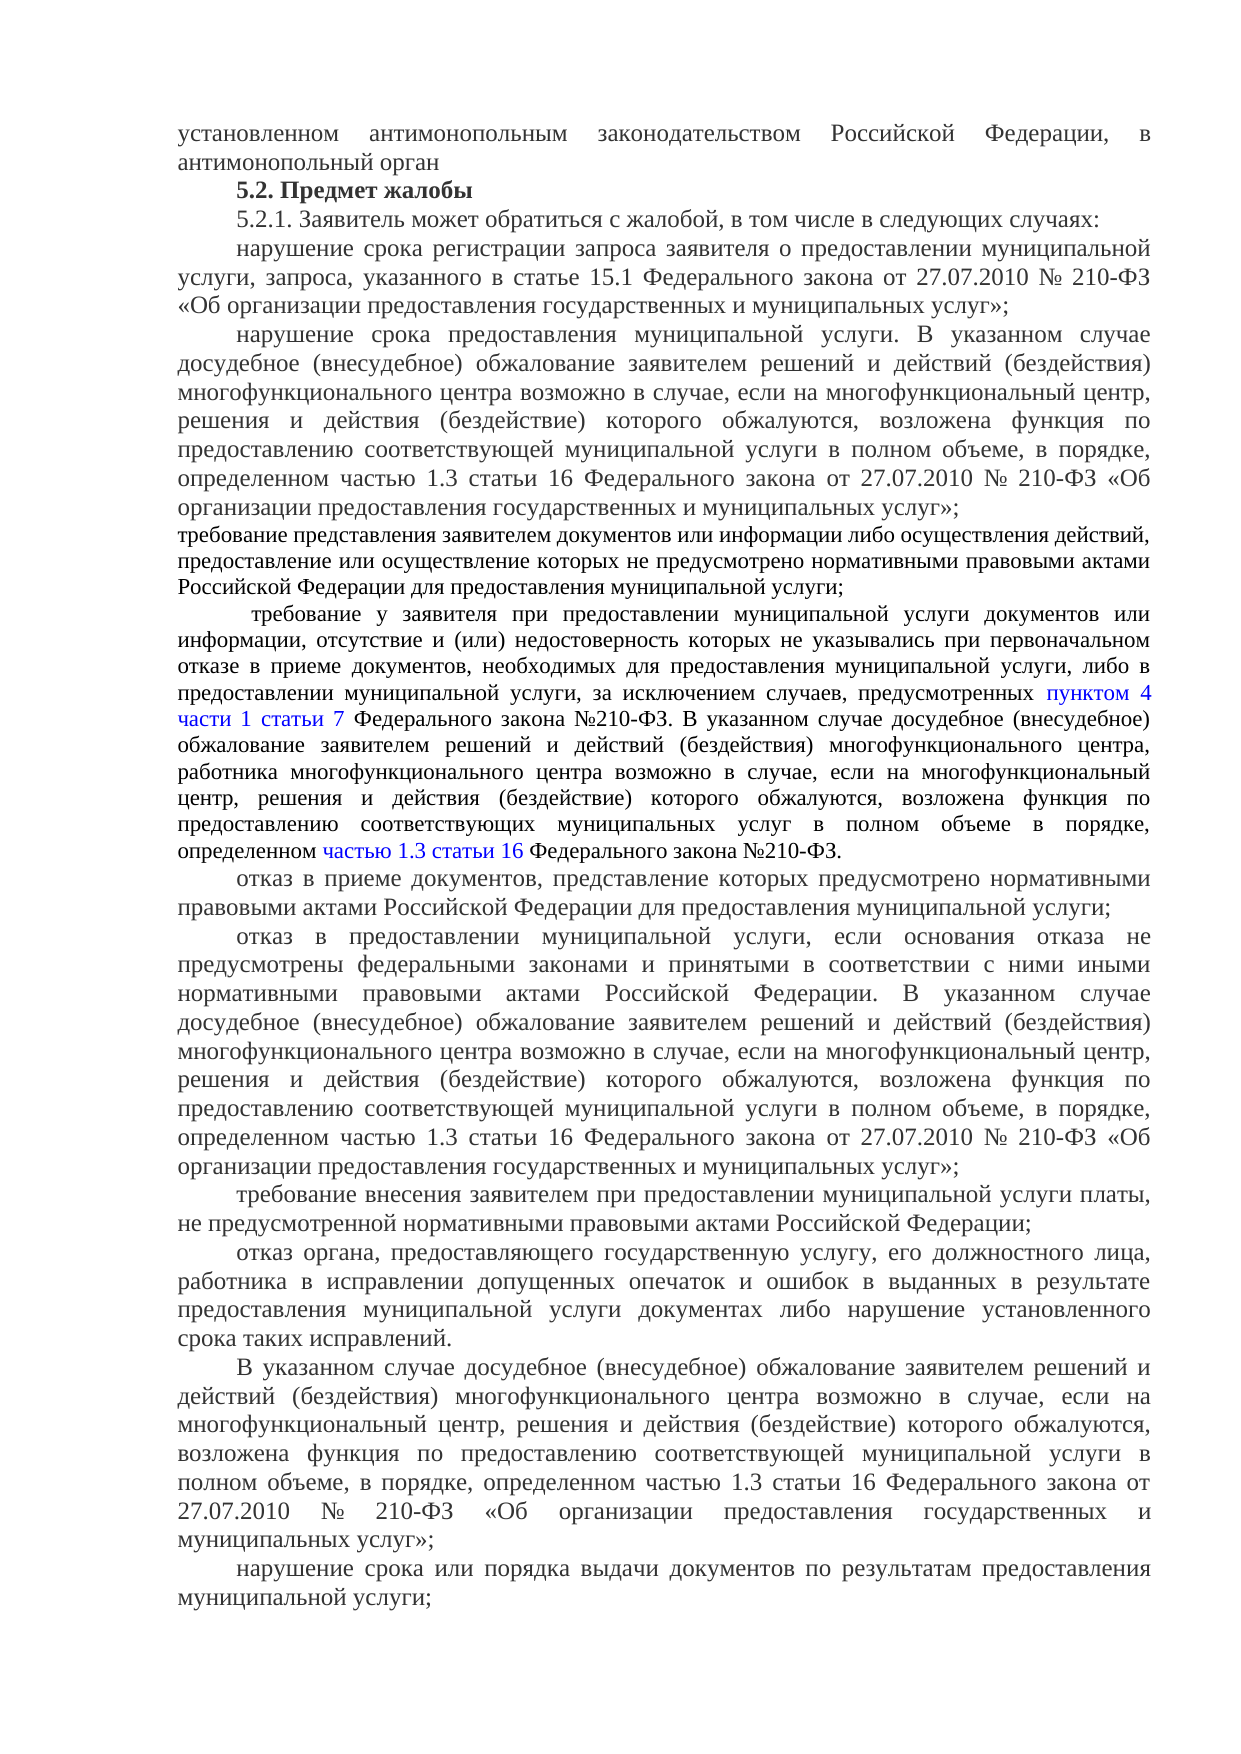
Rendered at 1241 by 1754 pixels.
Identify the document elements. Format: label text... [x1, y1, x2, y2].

text В указанном случае досудебное (внесудебное) обжалование заявителем решений и действий (бездействия) многофункционального центра возможно в случае, если на многофункциональный центр, решения и действия (бездействие) которого обжалуются, возложена функция по предоставлению соответствующей муниципальной услуги в полном объеме, в порядке, определенном частью 1.3 статьи 16 Федерального закона от 27.07.2010 № 210-ФЗ «Об организации предоставления государственных и муниципальных услуг»; [177, 1352, 1152, 1553]
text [177, 118, 1152, 176]
text отказ в приеме документов, представление которых предусмотрено нормативными правовыми актами Российской Федерации для предоставления муниципальной услуги; [177, 863, 1152, 921]
text 5.2. Предмет жалобы [177, 176, 1152, 204]
text нарушение срока регистрации запроса заявителя о предоставлении муниципальной услуги, запроса, указанного в статье 15.1 Федерального закона от 27.07.2010 № 210-ФЗ «Об организации предоставления государственных и муниципальных услуг»; [177, 233, 1152, 319]
text 5.2.1. Заявитель может обратиться с жалобой, в том числе в следующих случаях: [177, 204, 1152, 233]
text нарушение срока предоставления муниципальной услуги. В указанном случае досудебное (внесудебное) обжалование заявителем решений и действий (бездействия) многофункционального центра возможно в случае, если на многофункциональный центр, решения и действия (бездействие) которого обжалуются, возложена функция по предоставлению соответствующей муниципальной услуги в полном объеме, в порядке, определенном частью 1.3 статьи 16 Федерального закона от 27.07.2010 № 210-ФЗ «Об организации предоставления государственных и муниципальных услуг»; [177, 319, 1152, 521]
text требование представления заявителем документов или информации либо осуществления действий, предоставление или осуществление которых не предусмотрено нормативными правовыми актами Российской Федерации для предоставления муниципальной услуги; [177, 521, 1152, 600]
text требование внесения заявителем при предоставлении муниципальной услуги платы, не предусмотренной нормативными правовыми актами Российской Федерации; [177, 1179, 1152, 1237]
text нарушение срока или порядка выдачи документов по результатам предоставления муниципальной услуги; [177, 1553, 1152, 1611]
text отказ органа, предоставляющего государственную услугу, его должностного лица, работника в исправлении допущенных опечаток и ошибок в выданных в результате предоставления муниципальной услуги документах либо нарушение установленного срока таких исправлений. [177, 1237, 1152, 1352]
text требование у заявителя при предоставлении муниципальной услуги документов или информации, отсутствие и (или) недостоверность которых не указывались при первоначальном отказе в приеме документов, необходимых для предоставления муниципальной услуги, либо в предоставлении муниципальной услуги, за исключением случаев, предусмотренных пунктом 4 части 1 статьи 7 Федерального закона №210-ФЗ. В указанном случае досудебное (внесудебное) обжалование заявителем решений и действий (бездействия) многофункционального центра, работника многофункционального центра возможно в случае, если на многофункциональный центр, решения и действия (бездействие) которого обжалуются, возложена функция по предоставлению соответствующих муниципальных услуг в полном объеме в порядке, определенном частью 1.3 статьи 16 Федерального закона №210-ФЗ. [177, 600, 1152, 863]
text отказ в предоставлении муниципальной услуги, если основания отказа не предусмотрены федеральными законами и принятыми в соответствии с ними иными нормативными правовыми актами Российской Федерации. В указанном случае досудебное (внесудебное) обжалование заявителем решений и действий (бездействия) многофункционального центра возможно в случае, если на многофункциональный центр, решения и действия (бездействие) которого обжалуются, возложена функция по предоставлению соответствующей муниципальной услуги в полном объеме, в порядке, определенном частью 1.3 статьи 16 Федерального закона от 27.07.2010 № 210-ФЗ «Об организации предоставления государственных и муниципальных услуг»; [177, 921, 1152, 1179]
